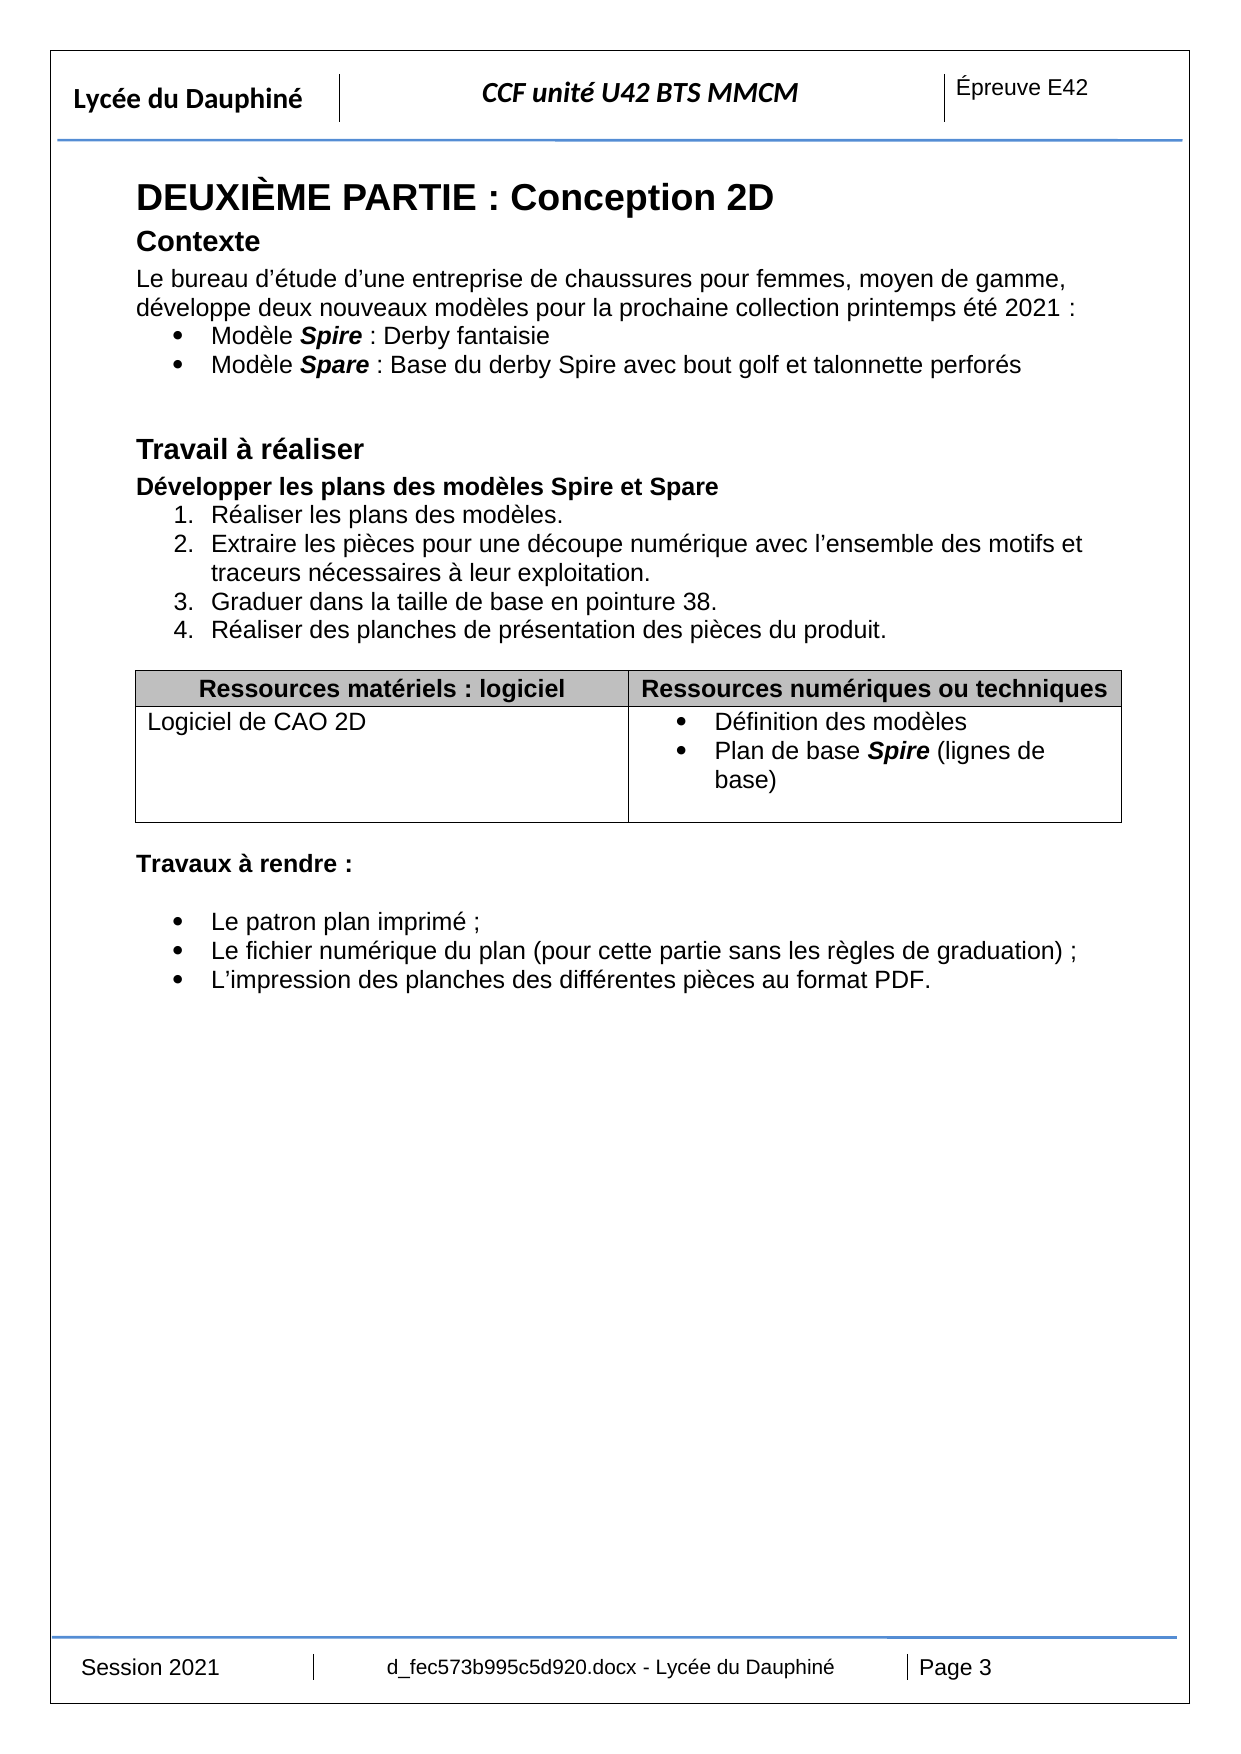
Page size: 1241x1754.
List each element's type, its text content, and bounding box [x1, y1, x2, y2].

table_cell Définition des modèles Plan de base Spire (lignes de base) [629, 707, 1121, 822]
list Le fichier numérique du plan (pour cette partie sans les règles de graduation) ; [173, 936, 1122, 965]
title DEUXIÈME PARTIE : Conception 2D [136, 175, 1122, 218]
table_cell Logiciel de CAO 2D [136, 707, 628, 822]
list Réaliser les plans des modèles. [173, 500, 1122, 529]
text Travaux à rendre : [136, 849, 1122, 878]
list Le patron plan imprimé ; [173, 907, 1122, 936]
list Extraire les pièces pour une découpe numérique avec l’ensemble des motifs et traceurs nécessaires à leur exploitation. [173, 529, 1122, 587]
text Le bureau d’étude d’une entreprise de chaussures pour femmes, moyen de gamme, développe deux nouveaux modèles pour la prochaine collection printemps été 2021 : [136, 264, 1122, 321]
list Modèle Spare : Base du derby Spire avec bout golf et talonnette perforés [173, 350, 1122, 379]
title Travail à réaliser [136, 432, 1122, 465]
list L’impression des planches des différentes pièces au format PDF. [173, 965, 1122, 993]
list Modèle Spire : Derby fantaisie [173, 321, 1122, 350]
table_header Ressources numériques ou techniques [629, 671, 1121, 706]
title Contexte [136, 224, 1122, 258]
list Graduer dans la taille de base en pointure 38. [173, 587, 1122, 615]
list Réaliser des planches de présentation des pièces du produit. [173, 615, 1122, 644]
text Développer les plans des modèles Spire et Spare [136, 472, 1122, 500]
table_header Ressources matériels : logiciel [136, 671, 628, 706]
